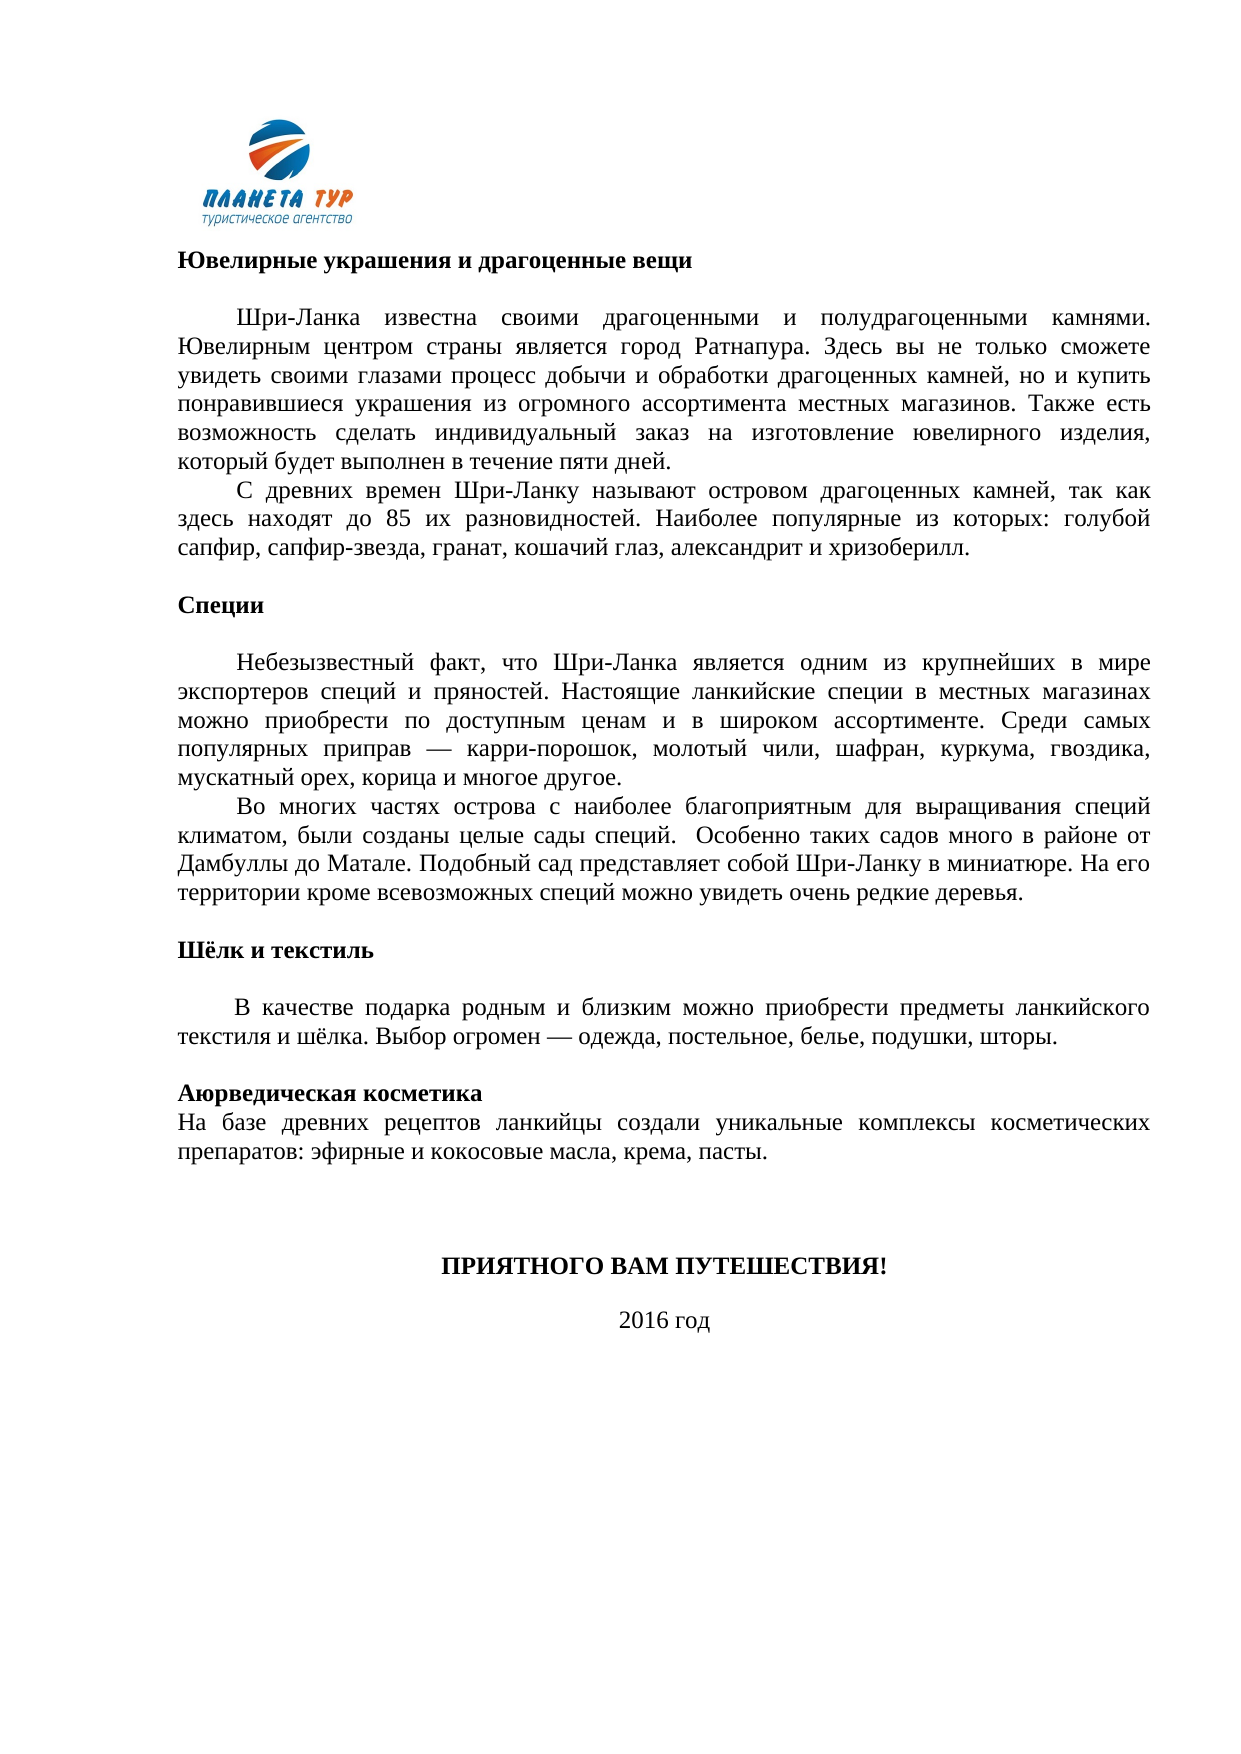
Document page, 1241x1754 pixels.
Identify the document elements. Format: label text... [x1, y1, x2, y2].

text 2016 год [177, 1308, 1152, 1333]
text С древних времен Шри-Ланку называют островом драгоценных камней, так как здесь находят до 85 их разновидностей. Наиболее популярные из которых: голубой сапфир, сапфир-звезда, гранат, кошачий глаз, александрит и хризоберилл. [177, 475, 1152, 561]
text Аюрведическая косметика [177, 1078, 1152, 1107]
text Специи [177, 590, 1152, 618]
text Ювелирные украшения и драгоценные вещи [177, 245, 1152, 273]
text В качестве подарка родным и близким можно приобрести предметы ланкийского текстиля и шёлка. Выбор огромен — одежда, постельное, белье, подушки, шторы. [177, 992, 1152, 1050]
text ПРИЯТНОГО ВАМ ПУТЕШЕСТВИЯ! [177, 1251, 1152, 1280]
picture [177, 102, 378, 245]
text Небезызвестный факт, что Шри-Ланка является одним из крупнейших в мире экспортеров специй и пряностей. Настоящие ланкийские специи в местных магазинах можно приобрести по доступным ценам и в широком ассортименте. Среди самых популярных приправ — карри-порошок, молотый чили, шафран, куркума, гвоздика, мускатный орех, корица и многое другое. [177, 647, 1152, 791]
text Шёлк и текстиль [177, 935, 1152, 963]
text Во многих частях острова с наиболее благоприятным для выращивания специй климатом, были созданы целые сады специй. Особенно таких садов много в районе от Дамбуллы до Матале. Подобный сад представляет собой Шри-Ланку в миниатюре. На его территории кроме всевозможных специй можно увидеть очень редкие деревья. [177, 791, 1152, 906]
text Шри-Ланка известна своими драгоценными и полудрагоценными камнями. Ювелирным центром страны является город Ратнапура. Здесь вы не только сможете увидеть своими глазами процесс добычи и обработки драгоценных камней, но и купить понравившиеся украшения из огромного ассортимента местных магазинов. Также есть возможность сделать индивидуальный заказ на изготовление ювелирного изделия, который будет выполнен в течение пяти дней. [177, 302, 1152, 475]
text На базе древних рецептов ланкийцы создали уникальные комплексы косметических препаратов: эфирные и кокосовые масла, крема, пасты. [177, 1107, 1152, 1165]
